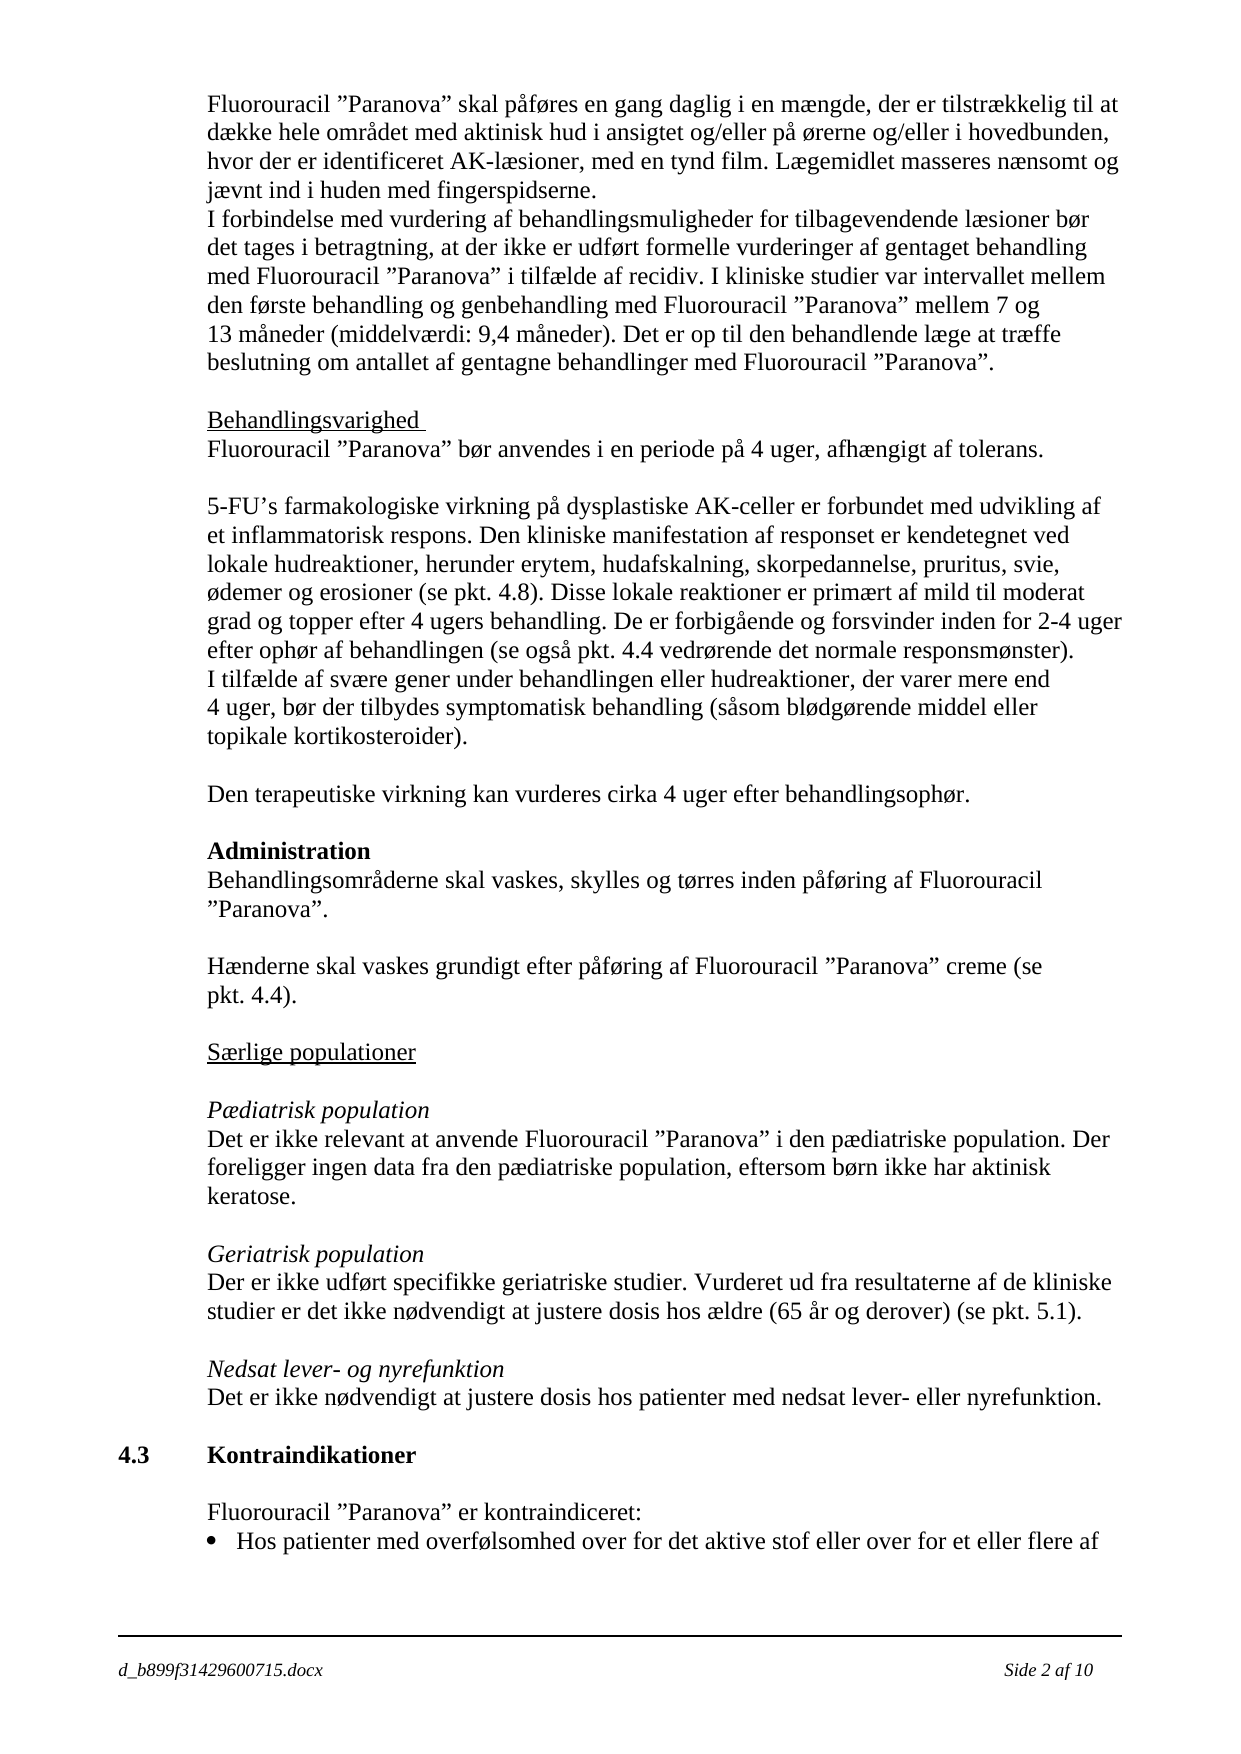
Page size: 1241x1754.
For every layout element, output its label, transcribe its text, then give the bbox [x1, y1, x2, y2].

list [207, 1526, 1122, 1555]
text I forbindelse med vurdering af behandlingsmuligheder for tilbagevendende læsioner bør det tages i betragtning, at der ikke er udført formelle vurderinger af gentaget behandling med Fluorouracil ”Paranova” i tilfælde af recidiv. I kliniske studier var intervallet mellem den første behandling og genbehandling med Fluorouracil ”Paranova” mellem 7 og 13 måneder (middelværdi: 9,4 måneder). Det er op til den behandlende læge at træffe beslutning om antallet af gentagne behandlinger med Fluorouracil ”Paranova”. [207, 204, 1122, 376]
text Administration [207, 836, 1122, 865]
text 5-FU’s farmakologiske virkning på dysplastiske AK-celler er forbundet med udvikling af et inflammatorisk respons. Den kliniske manifestation af responset er kendetegnet ved lokale hudreaktioner, herunder erytem, hudafskalning, skorpedannelse, pruritus, svie, ødemer og erosioner (se pkt. 4.8). Disse lokale reaktioner er primært af mild til moderat grad og topper efter 4 ugers behandling. De er forbigående og forsvinder inden for 2-4 uger efter ophør af behandlingen (se også pkt. 4.4 vedrørende det normale responsmønster). [207, 491, 1122, 664]
text Fluorouracil ”Paranova” skal påføres en gang daglig i en mængde, der er tilstrækkelig til at dække hele området med aktinisk hud i ansigtet og/eller på ørerne og/eller i hovedbunden, hvor der er identificeret AK-læsioner, med en tynd film. Lægemidlet masseres nænsomt og jævnt ind i huden med fingerspidserne. [207, 89, 1122, 204]
text Behandlingsvarighed [207, 405, 1122, 434]
text Den terapeutiske virkning kan vurderes cirka 4 uger efter behandlingsophør. [207, 779, 1122, 807]
text Det er ikke nødvendigt at justere dosis hos patienter med nedsat lever- eller nyrefunktion. [207, 1382, 1122, 1411]
text Fluorouracil ”Paranova” bør anvendes i en periode på 4 uger, afhængigt af tolerans. [207, 434, 1122, 462]
text Fluorouracil ”Paranova” er kontraindiceret: [207, 1497, 1122, 1526]
text 4.3 Kontraindikationer [118, 1440, 1122, 1469]
text Der er ikke udført specifikke geriatriske studier. Vurderet ud fra resultaterne af de kliniske studier er det ikke nødvendigt at justere dosis hos ældre (65 år og derover) (se pkt. 5.1). [207, 1267, 1122, 1325]
text Særlige populationer [207, 1037, 1122, 1066]
text Nedsat lever- og nyrefunktion [207, 1354, 1122, 1382]
text I tilfælde af svære gener under behandlingen eller hudreaktioner, der varer mere end 4 uger, bør der tilbydes symptomatisk behandling (såsom blødgørende middel eller topikale kortikosteroider). [207, 664, 1122, 750]
text Behandlingsområderne skal vaskes, skylles og tørres inden påføring af Fluorouracil ”Paranova”. [207, 865, 1122, 922]
text Hænderne skal vaskes grundigt efter påføring af Fluorouracil ”Paranova” creme (se pkt. 4.4). [207, 951, 1122, 1009]
text Det er ikke relevant at anvende Fluorouracil ”Paranova” i den pædiatriske population. Der foreligger ingen data fra den pædiatriske population, eftersom børn ikke har aktinisk keratose. [207, 1124, 1122, 1210]
text Pædiatrisk population [207, 1095, 1122, 1124]
text Geriatrisk population [207, 1239, 1122, 1267]
